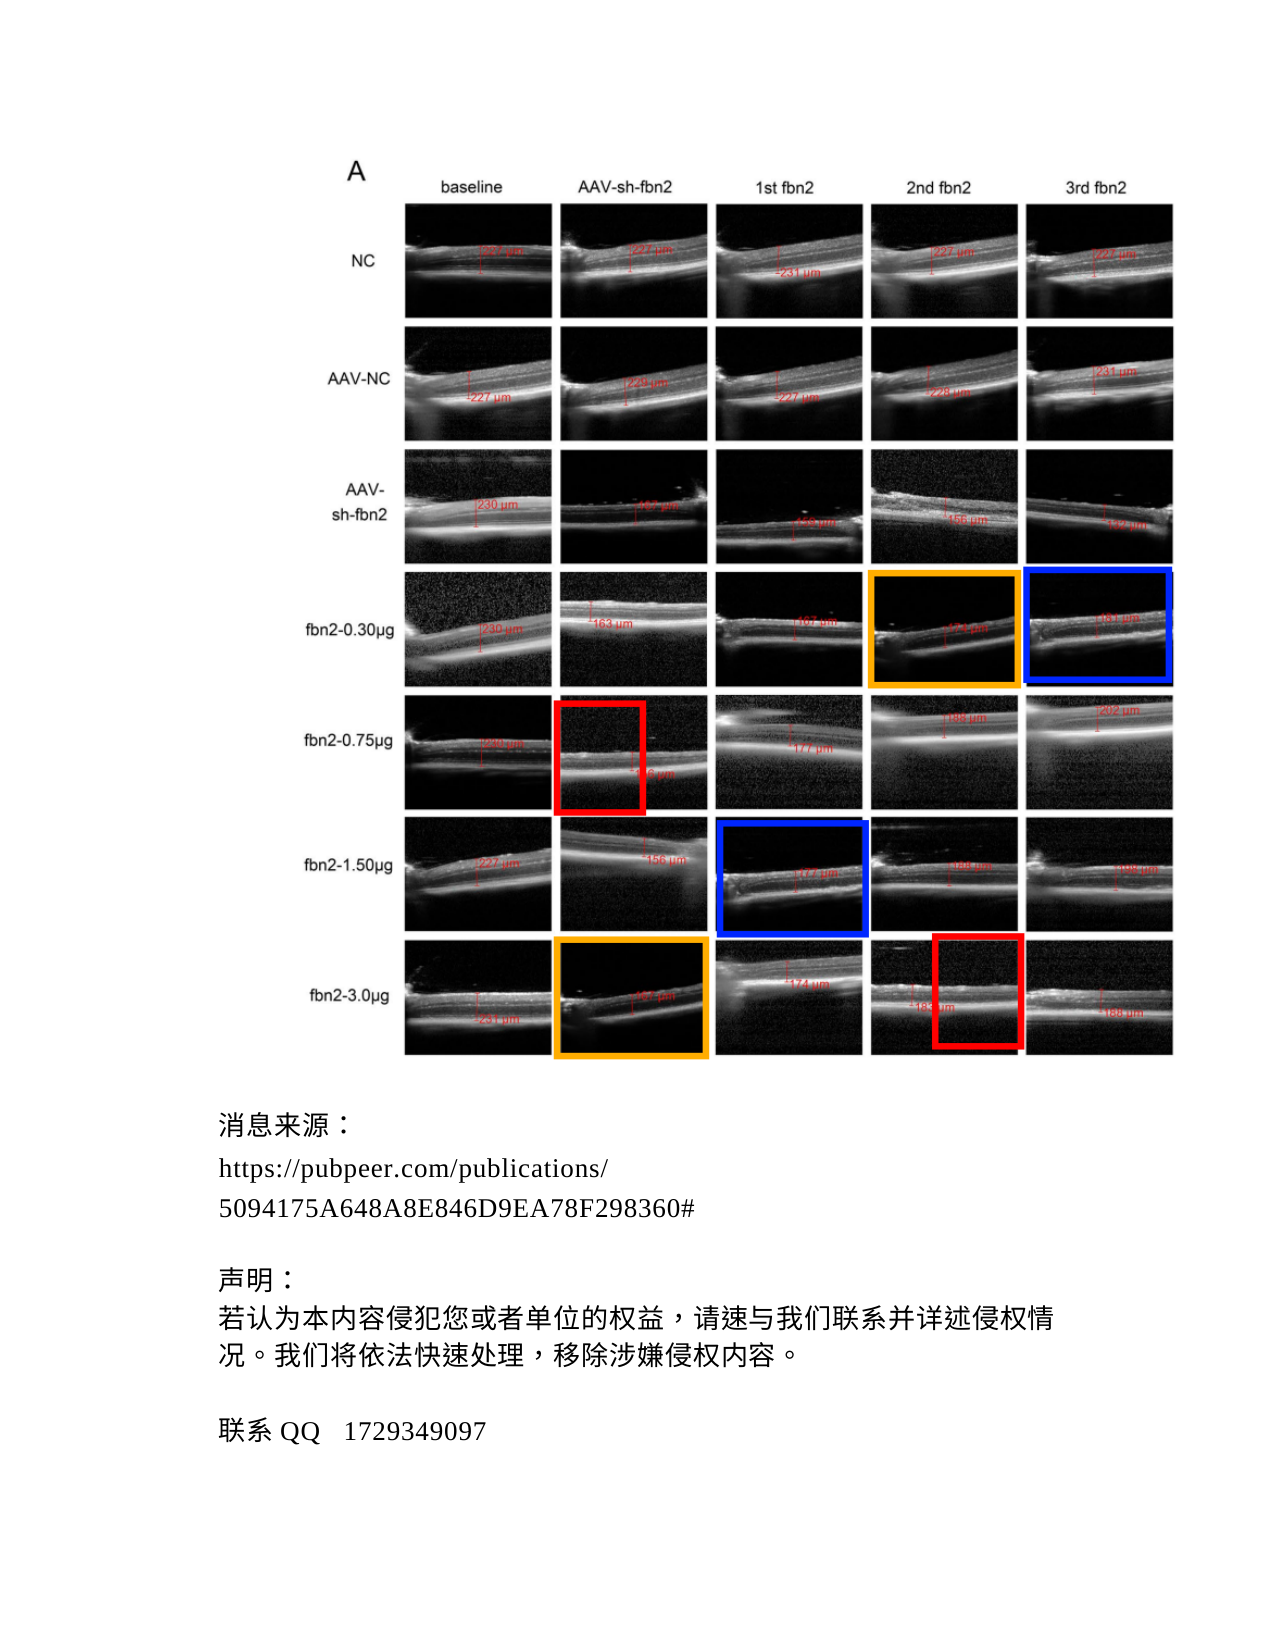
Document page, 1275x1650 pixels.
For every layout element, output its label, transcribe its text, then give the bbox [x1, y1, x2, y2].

picture [281, 150, 1182, 1067]
text 声明： [219, 1261, 1056, 1299]
text 消息来源： [219, 1106, 1056, 1144]
text https://pubpeer.com/publications/5094175A648A8E846D9EA78F298360# [219, 1144, 1056, 1224]
text 若认为本内容侵犯您或者单位的权益，请速与我们联系并详述侵权情况。我们将依法快速处理，移除涉嫌侵权内容。 [219, 1299, 1056, 1374]
text 联系QQ 1729349097 [219, 1411, 1056, 1449]
